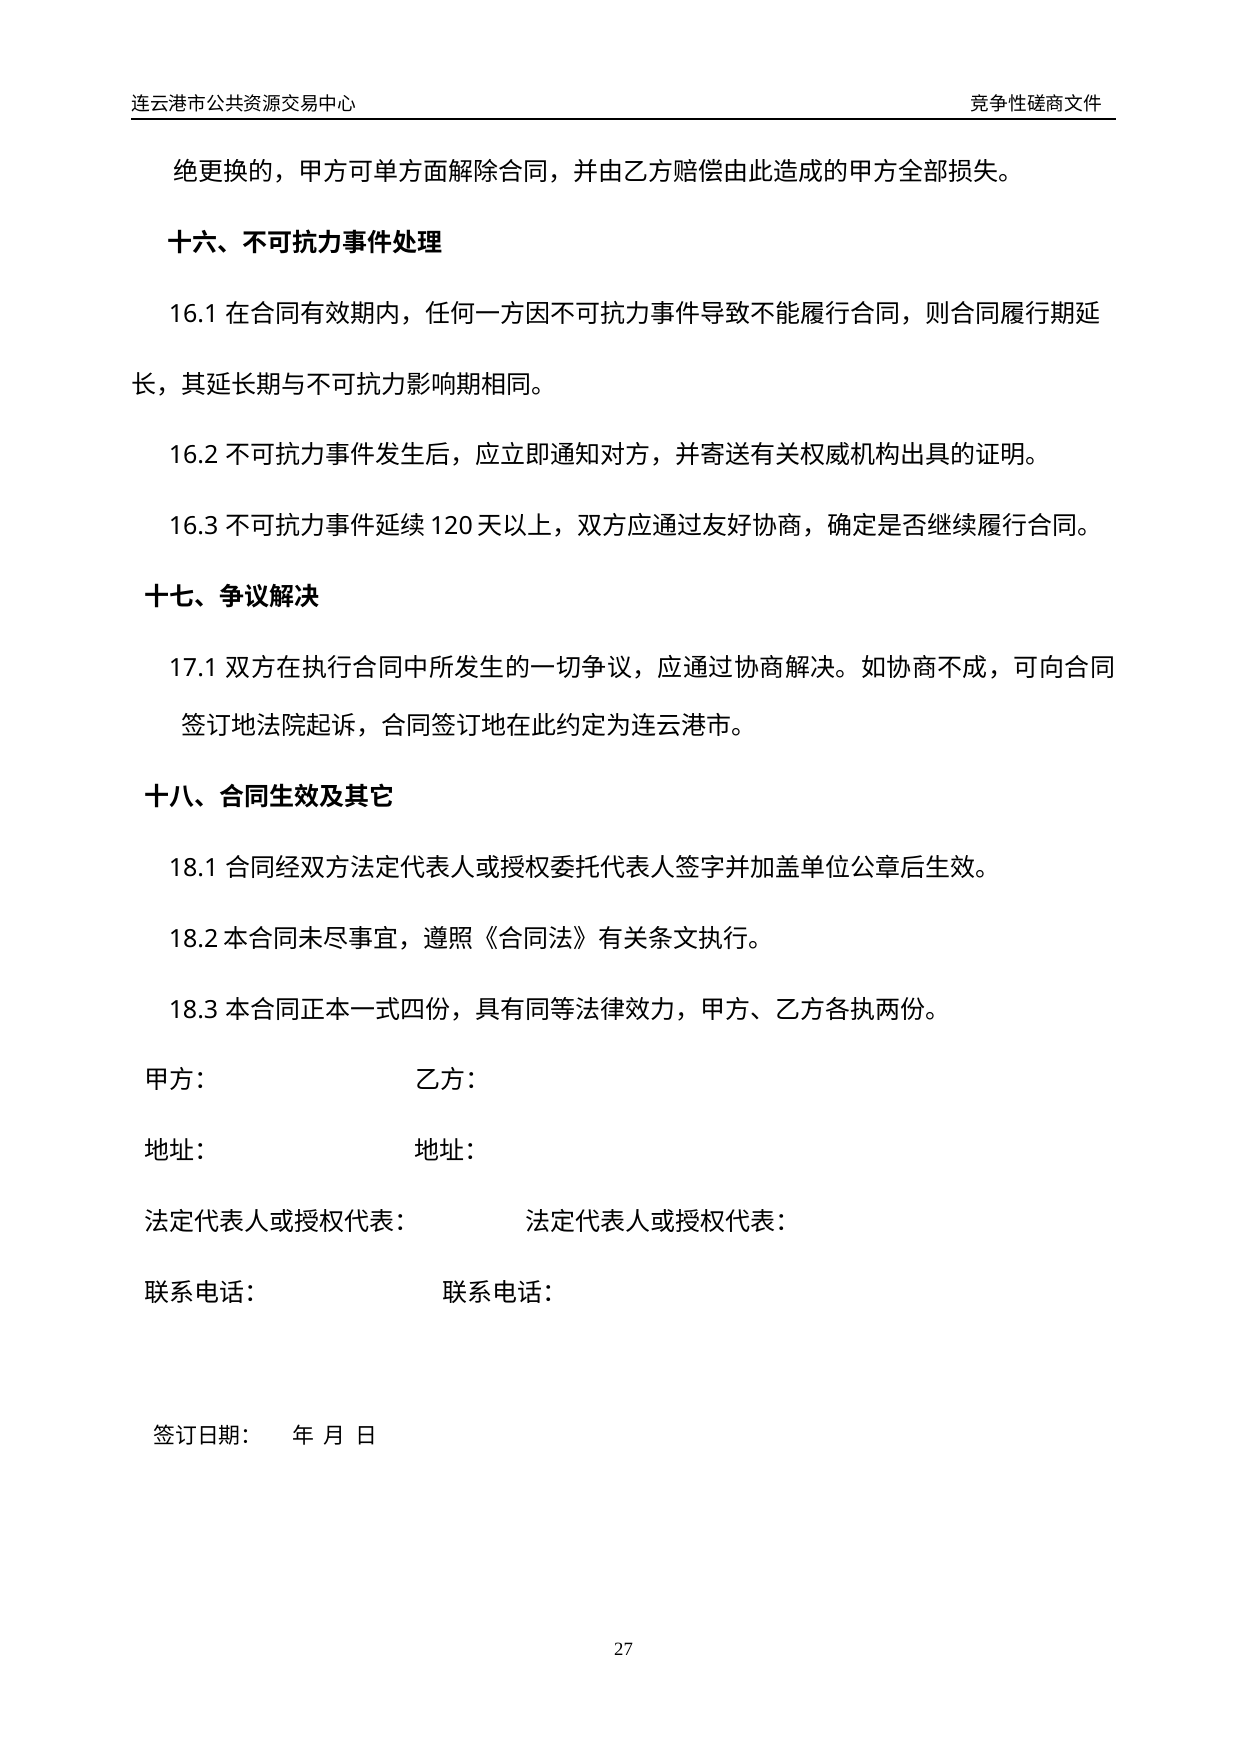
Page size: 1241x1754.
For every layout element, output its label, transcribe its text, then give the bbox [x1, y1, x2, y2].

text 17.1 双方在执行合同中所发生的一切争议，应通过协商解决。如协商不成，可向合同签订地法院起诉，合同签订地在此约定为连云港市。 [168, 630, 1116, 746]
text 十八、合同生效及其它 [131, 759, 1116, 817]
text 法定代表人或授权代表： 法定代表人或授权代表： [131, 1184, 1116, 1242]
text 18.2本合同未尽事宜，遵照《合同法》有关条文执行。 [131, 901, 1116, 959]
text 18.1 合同经双方法定代表人或授权委托代表人签字并加盖单位公章后生效。 [131, 830, 1116, 888]
text 16.1 在合同有效期内，任何一方因不可抗力事件导致不能履行合同，则合同履行期延 [131, 276, 1116, 334]
text 甲方： 乙方： [131, 1042, 1116, 1101]
text 16.3 不可抗力事件延续120天以上，双方应通过友好协商，确定是否继续履行合同。 [131, 488, 1116, 546]
text 长，其延长期与不可抗力影响期相同。 [131, 346, 1116, 405]
text 十七、争议解决 [131, 559, 1116, 617]
text 地址： 地址： [131, 1113, 1116, 1171]
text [168, 134, 1116, 192]
text 16.2 不可抗力事件发生后，应立即通知对方，并寄送有关权威机构出具的证明。 [131, 417, 1116, 476]
text 十六、不可抗力事件处理 [131, 205, 1116, 263]
text 签订日期： 年 月 日 [131, 1396, 1116, 1455]
text 18.3 本合同正本一式四份，具有同等法律效力，甲方、乙方各执两份。 [168, 971, 1116, 1030]
text 联系电话： 联系电话： [131, 1255, 1116, 1313]
